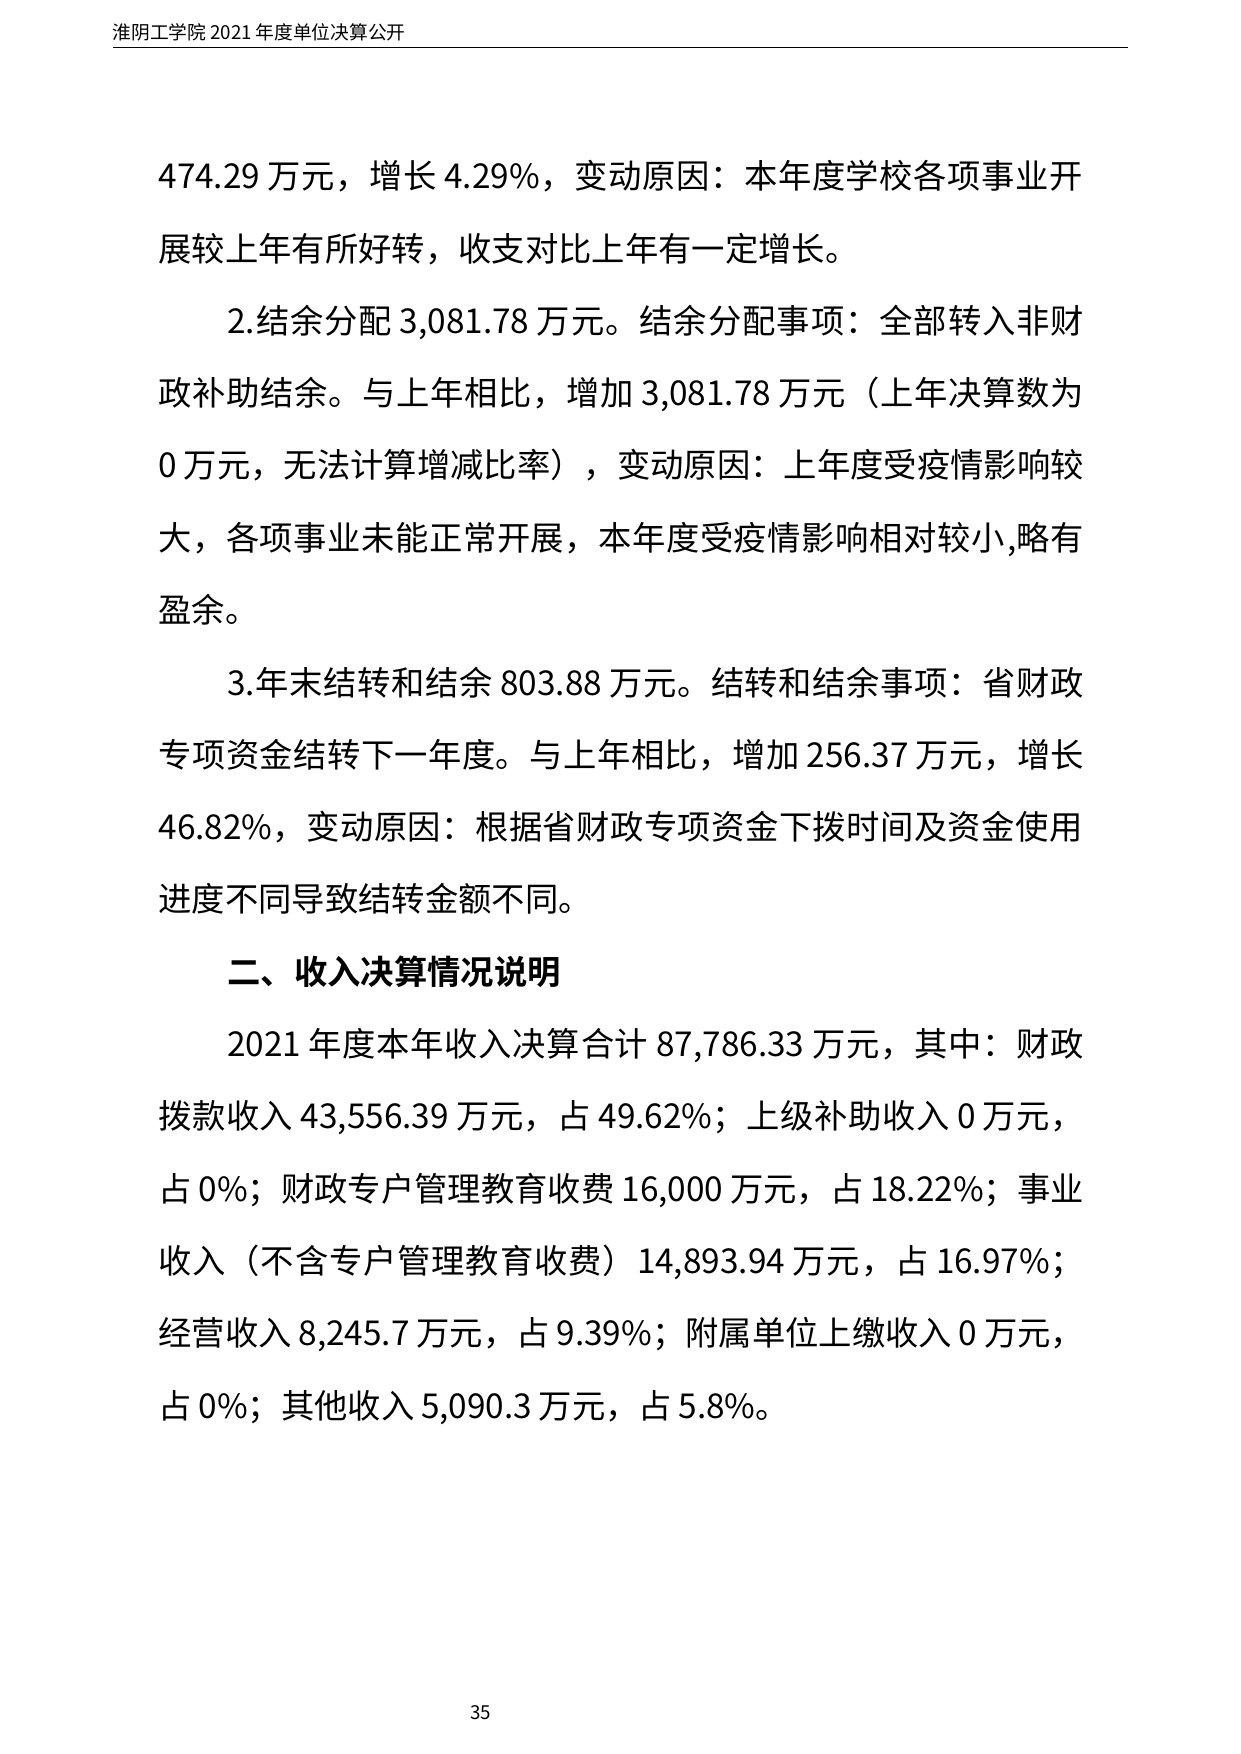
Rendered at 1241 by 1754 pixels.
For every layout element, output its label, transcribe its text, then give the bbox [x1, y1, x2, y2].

text 3.年末结转和结余803.88万元。结转和结余事项：省财政专项资金结转下一年度。与上年相比，增加256.37万元，增长46.82%，变动原因：根据省财政专项资金下拨时间及资金使用进度不同导致结转金额不同。 [158, 656, 1084, 921]
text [158, 150, 1084, 271]
text 2.结余分配3,081.78万元。结余分配事项：全部转入非财政补助结余。与上年相比，增加3,081.78万元（上年决算数为0万元，无法计算增减比率），变动原因：上年度受疫情影响较大，各项事业未能正常开展，本年度受疫情影响相对较小,略有盈余。 [158, 295, 1084, 632]
text 2021年度本年收入决算合计87,786.33万元，其中：财政拨款收入43,556.39万元，占49.62%；上级补助收入0万元，占0%；财政专户管理教育收费16,000万元，占18.22%；事业收入（不含专户管理教育收费）14,893.94万元，占16.97%；经营收入8,245.7万元，占9.39%；附属单位上缴收入0万元，占0%；其他收入5,090.3万元，占5.8%。 [158, 1018, 1084, 1428]
text 二、收入决算情况说明 [158, 946, 1084, 994]
